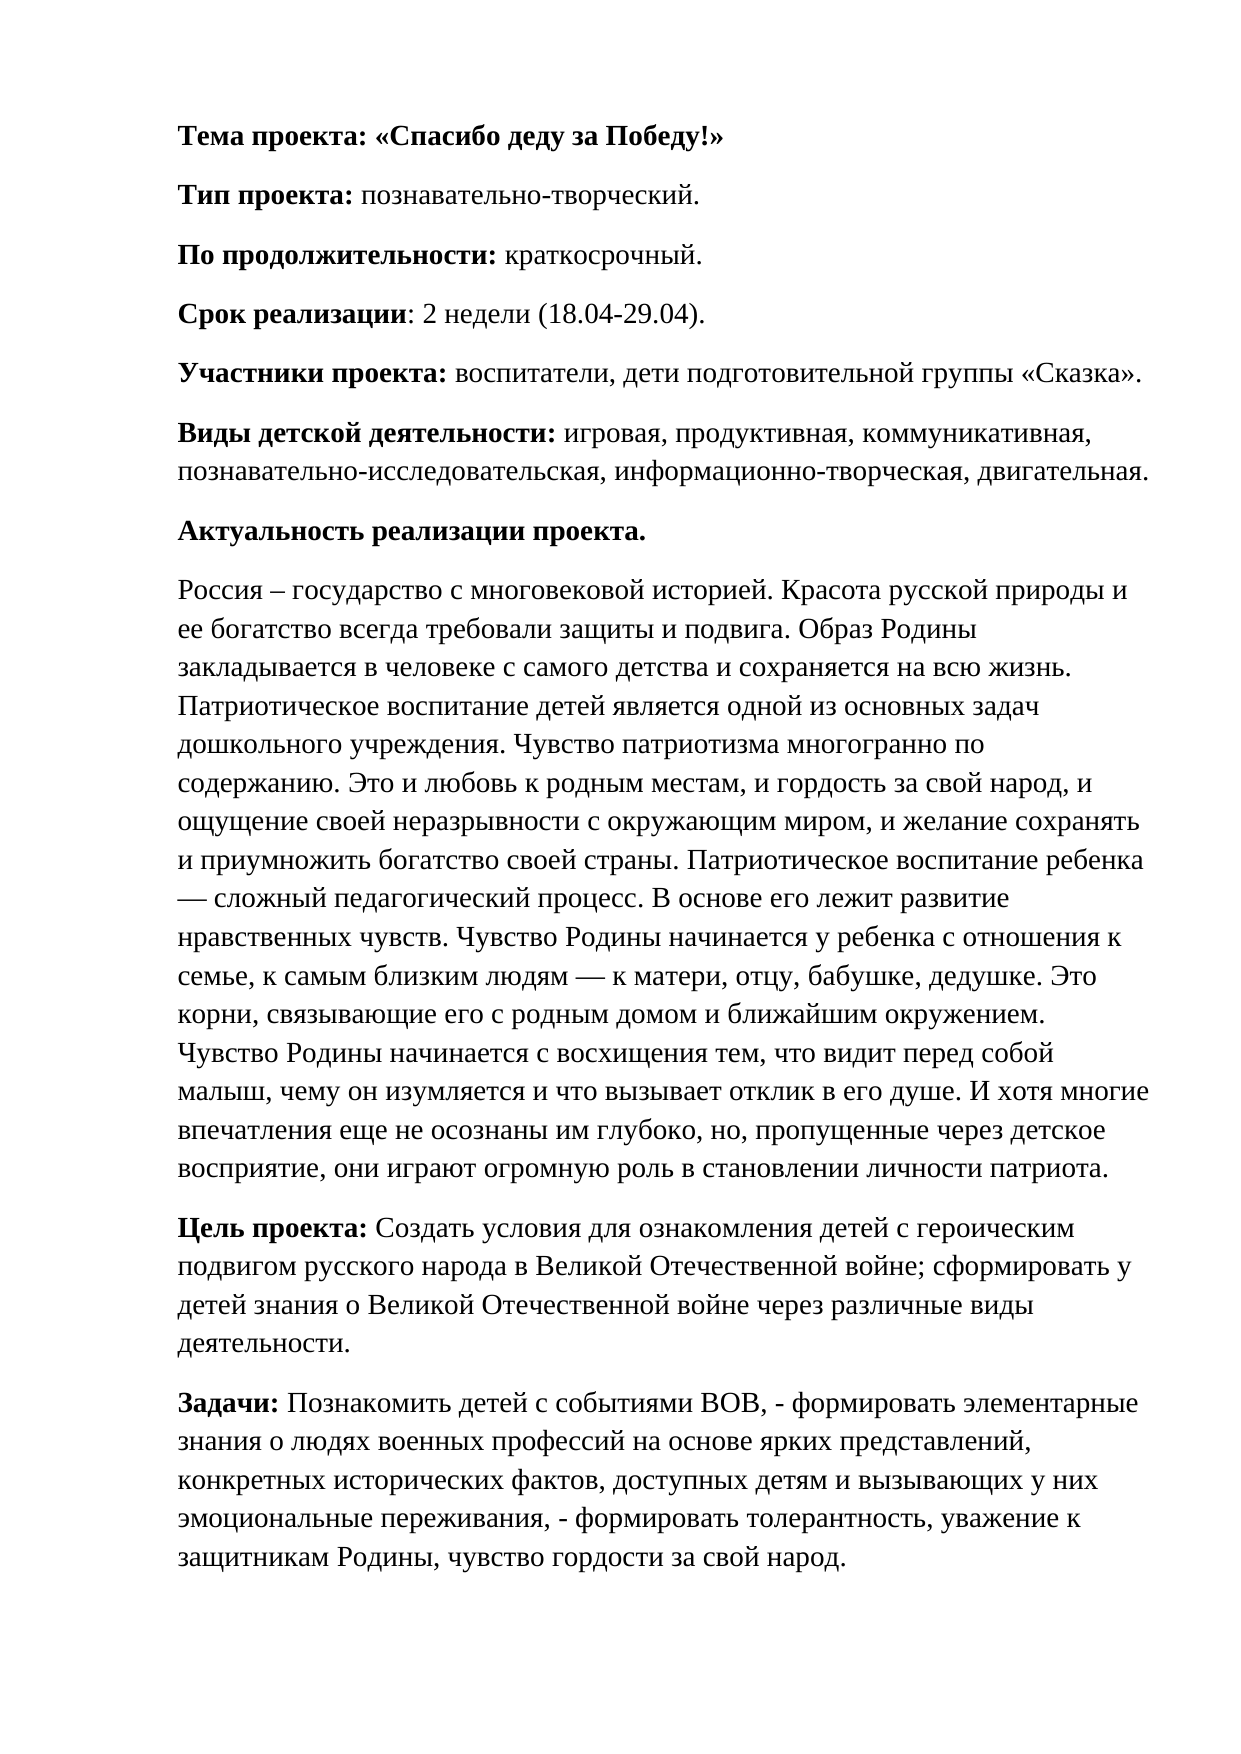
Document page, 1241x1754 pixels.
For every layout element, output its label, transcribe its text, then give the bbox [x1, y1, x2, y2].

text Тип проекта: познавательно-творческий. [177, 177, 1152, 211]
text Задачи: Познакомить детей с событиями ВОВ, - формировать элементарные знания о людях военных профессий на основе ярких представлений, конкретных исторических фактов, доступных детям и вызывающих у них эмоциональные переживания, - формировать толерантность, уважение к защитникам Родины, чувство гордости за свой народ. [177, 1385, 1152, 1572]
text Участники проекта: воспитатели, дети подготовительной группы «Сказка». [177, 356, 1152, 389]
text По продолжительности: краткосрочный. [177, 237, 1152, 270]
text Цель проекта: Создать условия для ознакомления детей с героическим подвигом русского народа в Великой Отечественной войне; сформировать у детей знания о Великой Отечественной войне через различные виды деятельности. [177, 1210, 1152, 1359]
text Срок реализации: 2 недели (18.04-29.04). [177, 296, 1152, 330]
text Россия – государство с многовековой историей. Красота русской природы и ее богатство всегда требовали защиты и подвига. Образ Родины закладывается в человеке с самого детства и сохраняется на всю жизнь. Патриотическое воспитание детей является одной из основных задач дошкольного учреждения. Чувство патриотизма многогранно по содержанию. Это и любовь к родным местам, и гордость за свой народ, и ощущение своей неразрывности с окружающим миром, и желание сохранять и приумножить богатство своей страны. Патриотическое воспитание ребенка — сложный педагогический процесс. В основе его лежит развитие нравственных чувств. Чувство Родины начинается у ребенка с отношения к семье, к самым близким людям — к матери, отцу, бабушке, дедушке. Это корни, связывающие его с родным домом и ближайшим окружением. Чувство Родины начинается с восхищения тем, что видит перед собой малыш, чему он изумляется и что вызывает отклик в его душе. И хотя многие впечатления еще не осознаны им глубоко, но, пропущенные через детское восприятие, они играют огромную роль в становлении личности патриота. [177, 572, 1152, 1184]
text Тема проекта: «Спасибо деду за Победу!» [177, 118, 1152, 152]
text Актуальность реализации проекта. [177, 513, 1152, 546]
text Виды детской деятельности: игровая, продуктивная, коммуникативная, познавательно-исследовательская, информационно-творческая, двигательная. [177, 415, 1152, 487]
